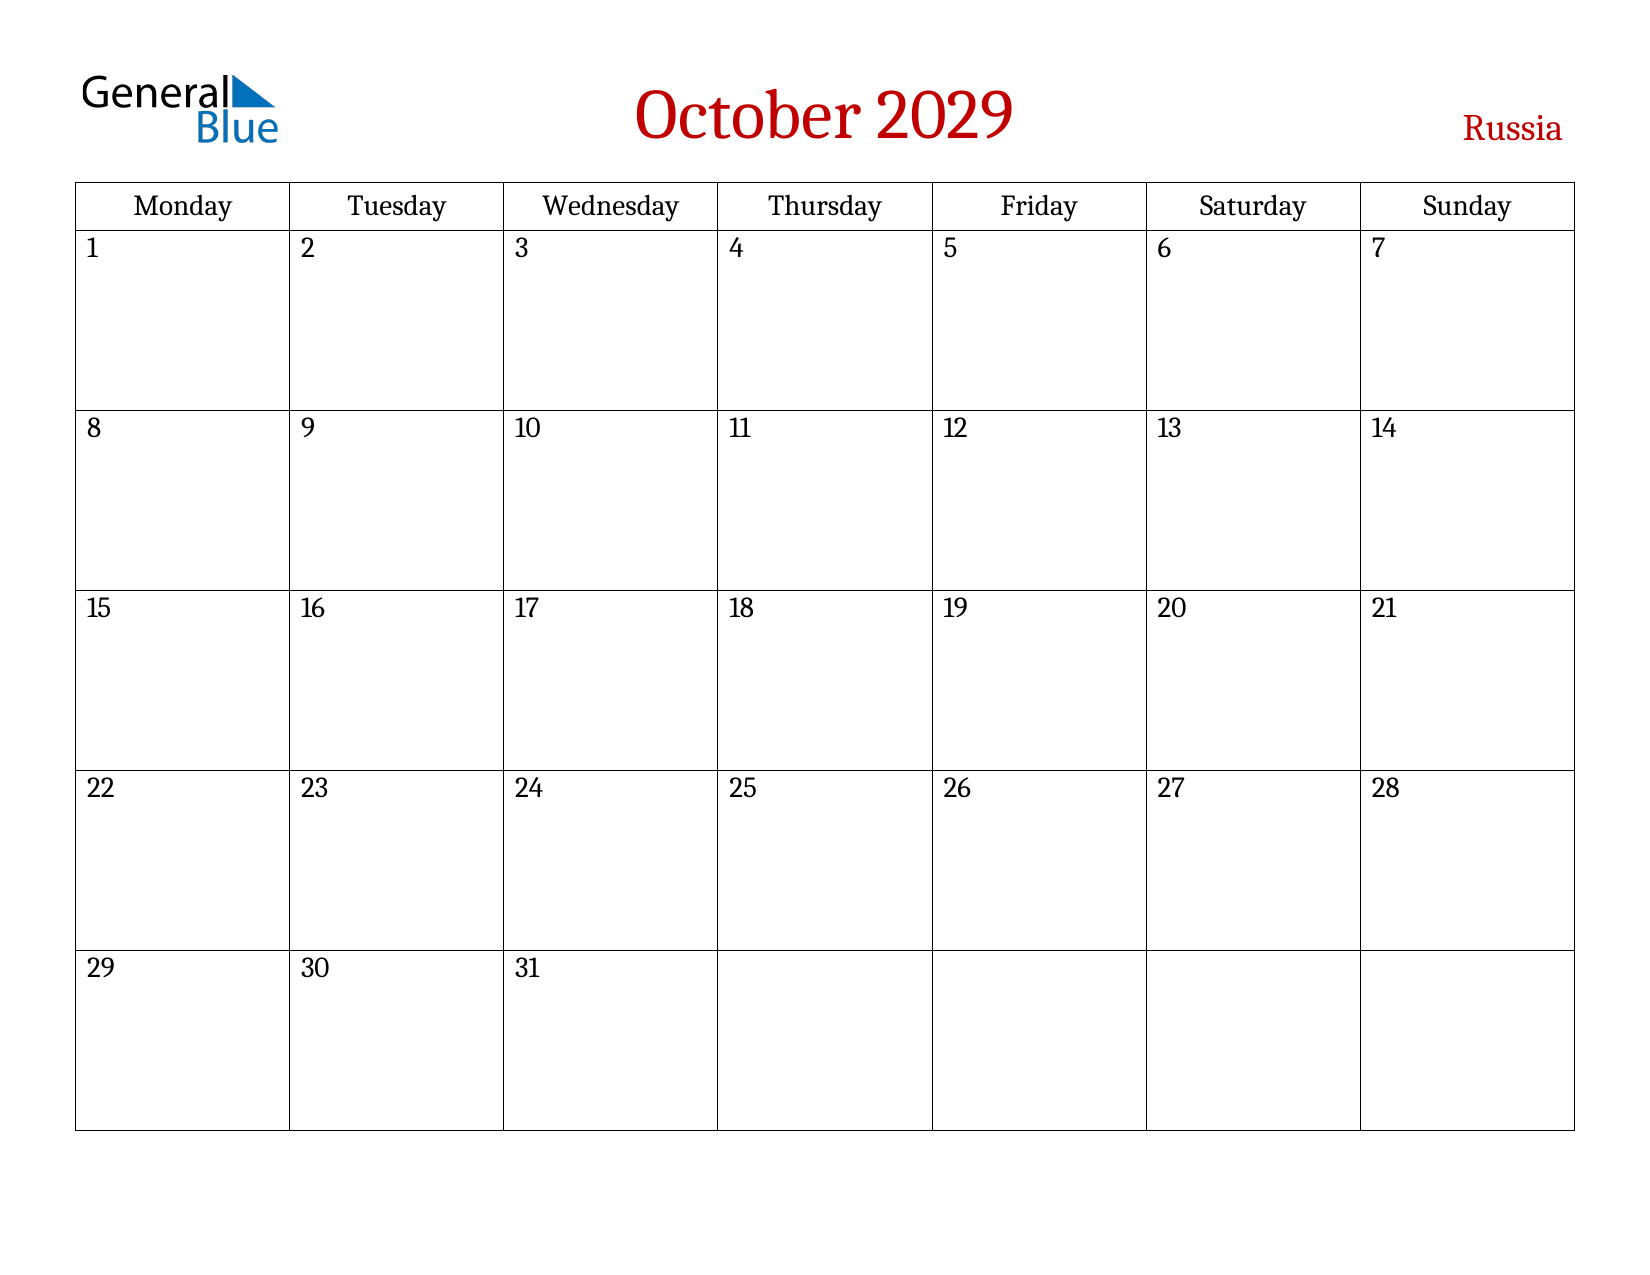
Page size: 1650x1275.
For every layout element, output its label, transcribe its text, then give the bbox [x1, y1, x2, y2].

table_cell [290, 445, 503, 590]
table_cell [933, 985, 1146, 1130]
table_cell Monday [76, 183, 289, 230]
table_cell [1147, 985, 1360, 1130]
table_cell 23 [290, 771, 503, 805]
table_cell [76, 625, 289, 770]
table_header Russia [1146, 75, 1574, 182]
table_cell 25 [718, 771, 932, 805]
table_cell 16 [290, 591, 503, 625]
table_cell [933, 265, 1146, 410]
table_cell 7 [1361, 231, 1574, 264]
table_cell 22 [76, 771, 289, 805]
table_cell 13 [1147, 411, 1360, 444]
table_cell [718, 265, 932, 410]
table_cell [718, 805, 932, 950]
table_cell [504, 265, 717, 410]
table_cell [1361, 951, 1574, 985]
table_cell 2 [290, 231, 503, 264]
table_cell Thursday [718, 183, 932, 230]
table_cell [76, 985, 289, 1130]
table_cell [1147, 805, 1360, 950]
table_cell 26 [933, 771, 1146, 805]
table_cell 24 [504, 771, 717, 805]
table_cell [290, 265, 503, 410]
table_cell 28 [1361, 771, 1574, 805]
table_cell [1361, 985, 1574, 1130]
table_cell 30 [290, 951, 503, 985]
table_header October 2029 [504, 75, 1146, 182]
table_cell Saturday [1147, 183, 1360, 230]
picture [82, 75, 278, 143]
table_cell [76, 445, 289, 590]
table_cell 18 [718, 591, 932, 625]
table_cell [290, 985, 503, 1130]
table_cell [290, 805, 503, 950]
table_cell Friday [933, 183, 1146, 230]
table_cell 1 [76, 231, 289, 264]
table_cell [1147, 951, 1360, 985]
table_cell 5 [933, 231, 1146, 264]
table_cell [504, 985, 717, 1130]
table_cell [1361, 625, 1574, 770]
table_cell 17 [504, 591, 717, 625]
table_cell 10 [504, 411, 717, 444]
table_cell [1147, 265, 1360, 410]
table_cell 21 [1361, 591, 1574, 625]
table_cell [290, 625, 503, 770]
table_cell [504, 625, 717, 770]
table_cell [1361, 445, 1574, 590]
table_cell 12 [933, 411, 1146, 444]
table_cell Wednesday [504, 183, 717, 230]
table_cell [76, 265, 289, 410]
table_cell 9 [290, 411, 503, 444]
table_cell 4 [718, 231, 932, 264]
table_cell [1361, 265, 1574, 410]
table_cell 8 [76, 411, 289, 444]
table_cell 29 [76, 951, 289, 985]
table_cell 27 [1147, 771, 1360, 805]
table_cell [718, 445, 932, 590]
table_cell 14 [1361, 411, 1574, 444]
table_cell [718, 951, 932, 985]
table_cell [933, 805, 1146, 950]
table_cell [504, 445, 717, 590]
table_cell [933, 951, 1146, 985]
table_cell [1147, 625, 1360, 770]
table_cell 6 [1147, 231, 1360, 264]
table_cell [933, 445, 1146, 590]
table_cell Sunday [1361, 183, 1574, 230]
table_cell 19 [933, 591, 1146, 625]
table_cell 20 [1147, 591, 1360, 625]
table_cell [504, 805, 717, 950]
table_cell [1361, 805, 1574, 950]
table_cell [1147, 445, 1360, 590]
table_header [76, 75, 503, 182]
table_cell 15 [76, 591, 289, 625]
table_cell Tuesday [290, 183, 503, 230]
table_cell 31 [504, 951, 717, 985]
table_cell 3 [504, 231, 717, 264]
table_cell 11 [718, 411, 932, 444]
table_cell [718, 985, 932, 1130]
table_cell [933, 625, 1146, 770]
table_cell [718, 625, 932, 770]
table_cell [76, 805, 289, 950]
